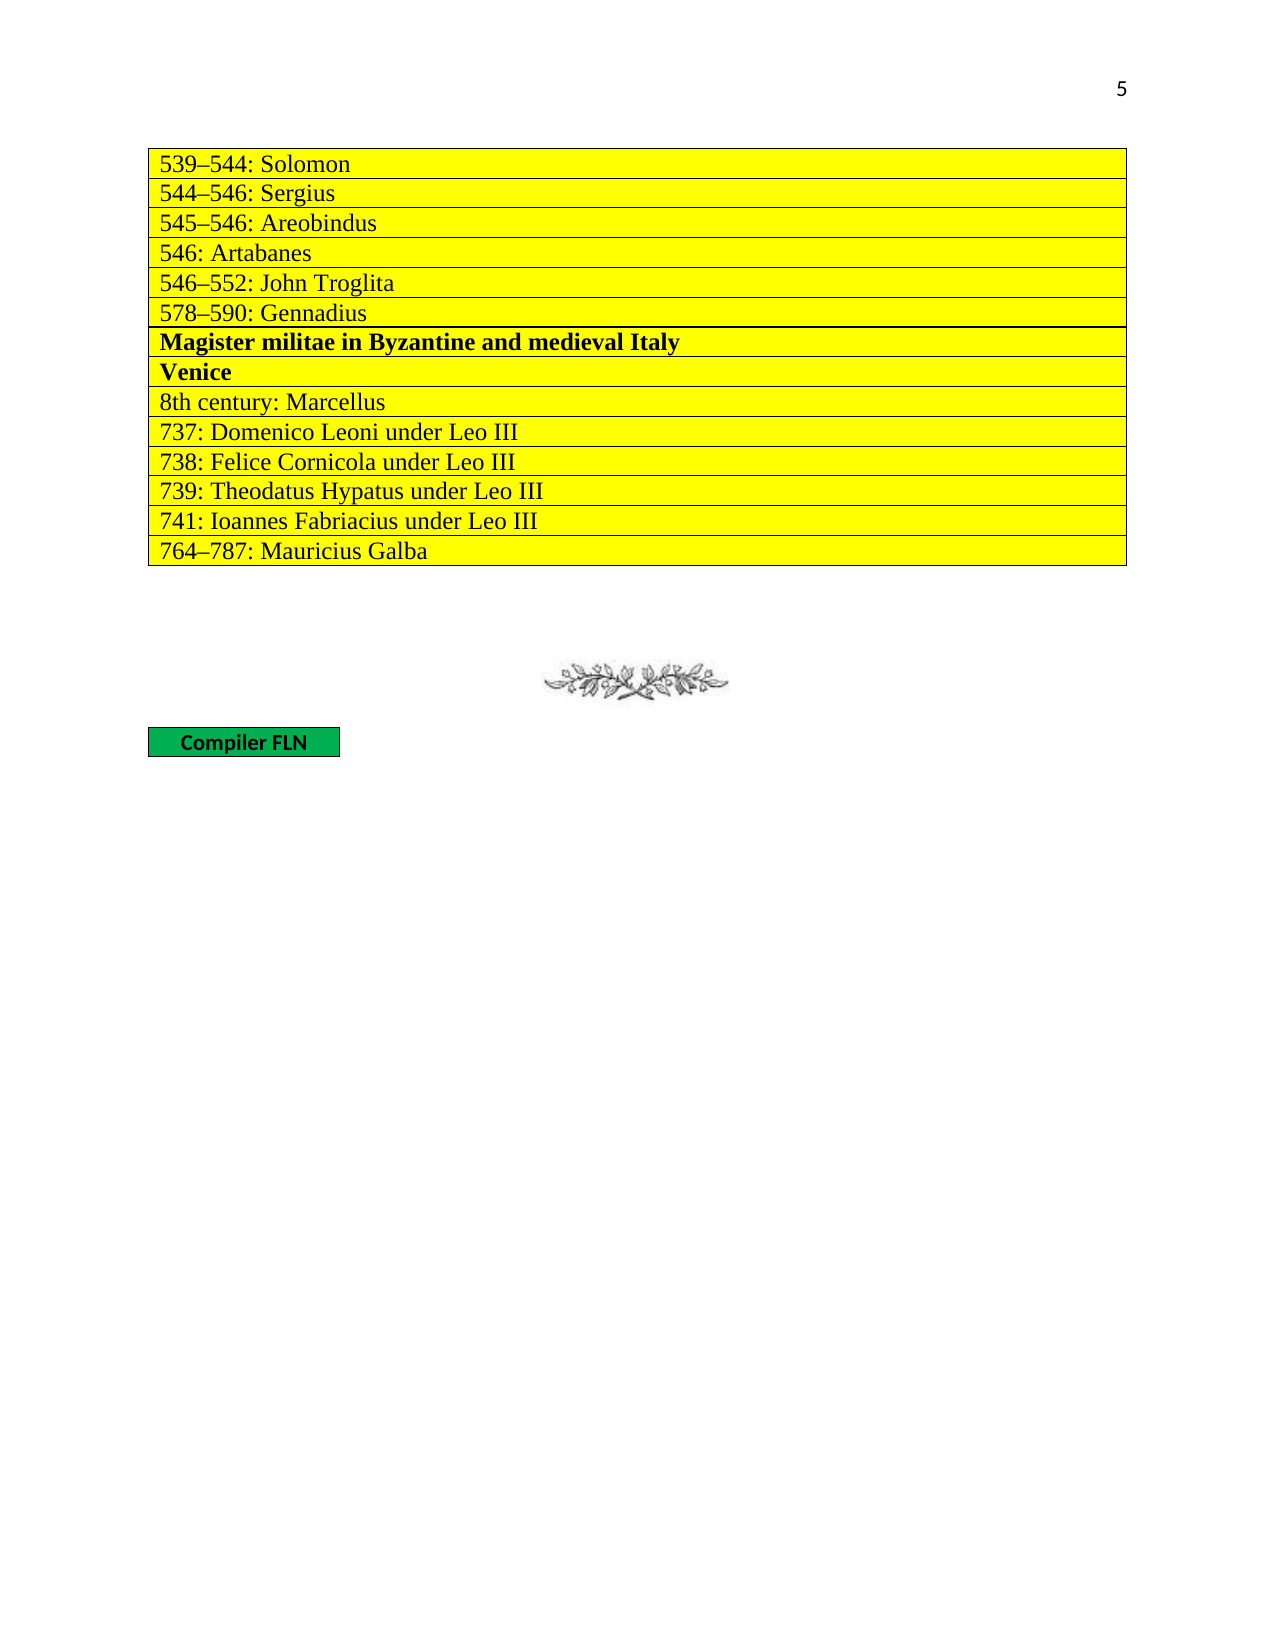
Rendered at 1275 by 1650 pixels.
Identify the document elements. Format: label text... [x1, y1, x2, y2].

table_cell 545–546: Areobindus [149, 208, 1126, 237]
table_cell 544–546: Sergius [149, 179, 1126, 207]
table_cell 738: Felice Cornicola under Leo III [149, 447, 1126, 475]
table_cell 546: Artabanes [149, 238, 1126, 267]
table_cell Venice [149, 357, 1126, 386]
table_cell 8th century: Marcellus [149, 387, 1126, 416]
table_cell 546–552: John Troglita [149, 268, 1126, 297]
table_cell Magister militae in Byzantine and medieval Italy [149, 328, 1126, 356]
table_cell 578–590: Gennadius [149, 298, 1126, 326]
table_cell 764–787: Mauricius Galba [149, 536, 1126, 565]
table_cell 539–544: Solomon [149, 149, 1126, 177]
picture [542, 659, 733, 708]
table_cell 737: Domenico Leoni under Leo III [149, 417, 1126, 446]
table_cell 739: Theodatus Hypatus under Leo III [149, 476, 1126, 505]
table_cell 741: Ioannes Fabriacius under Leo III [149, 506, 1126, 535]
table_header Compiler FLN [149, 728, 339, 756]
